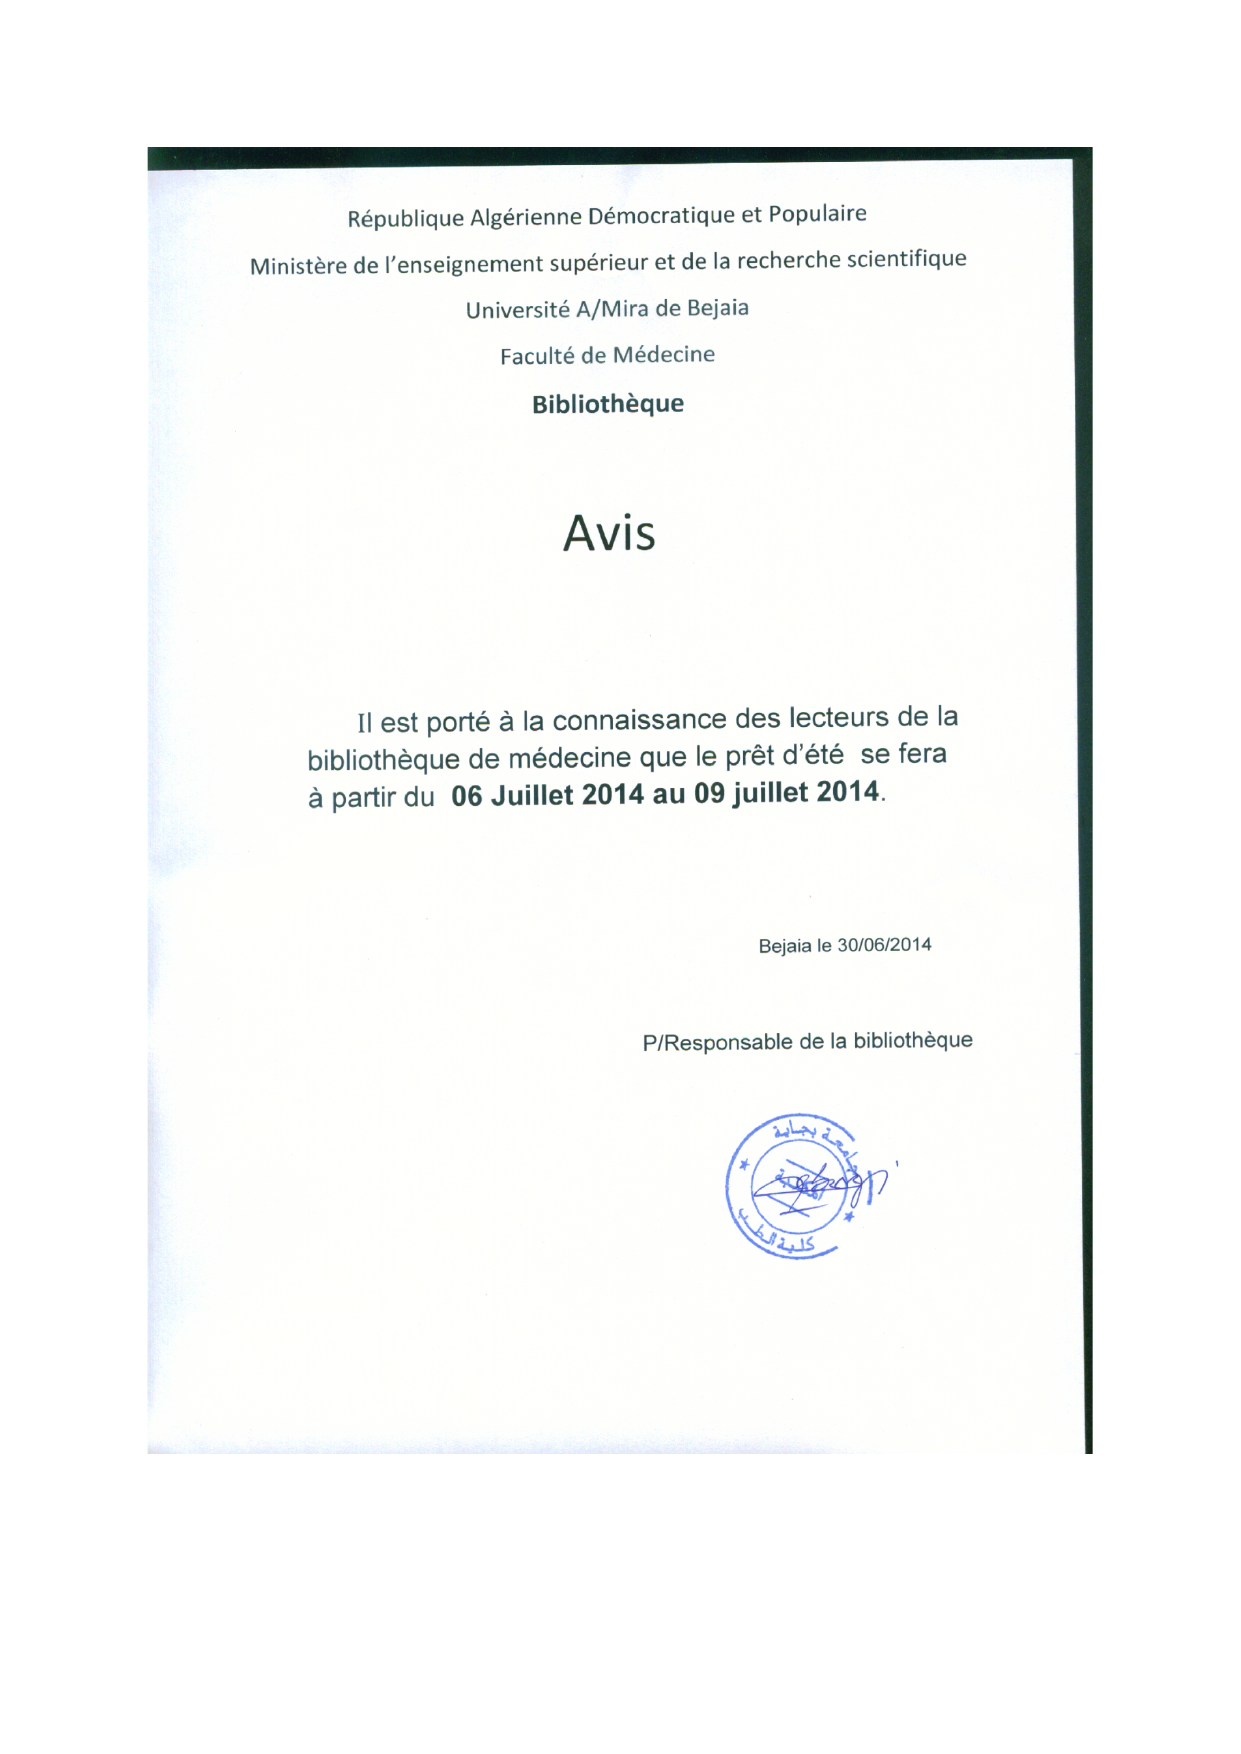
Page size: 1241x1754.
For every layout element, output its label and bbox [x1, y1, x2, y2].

picture [147, 147, 1093, 1454]
